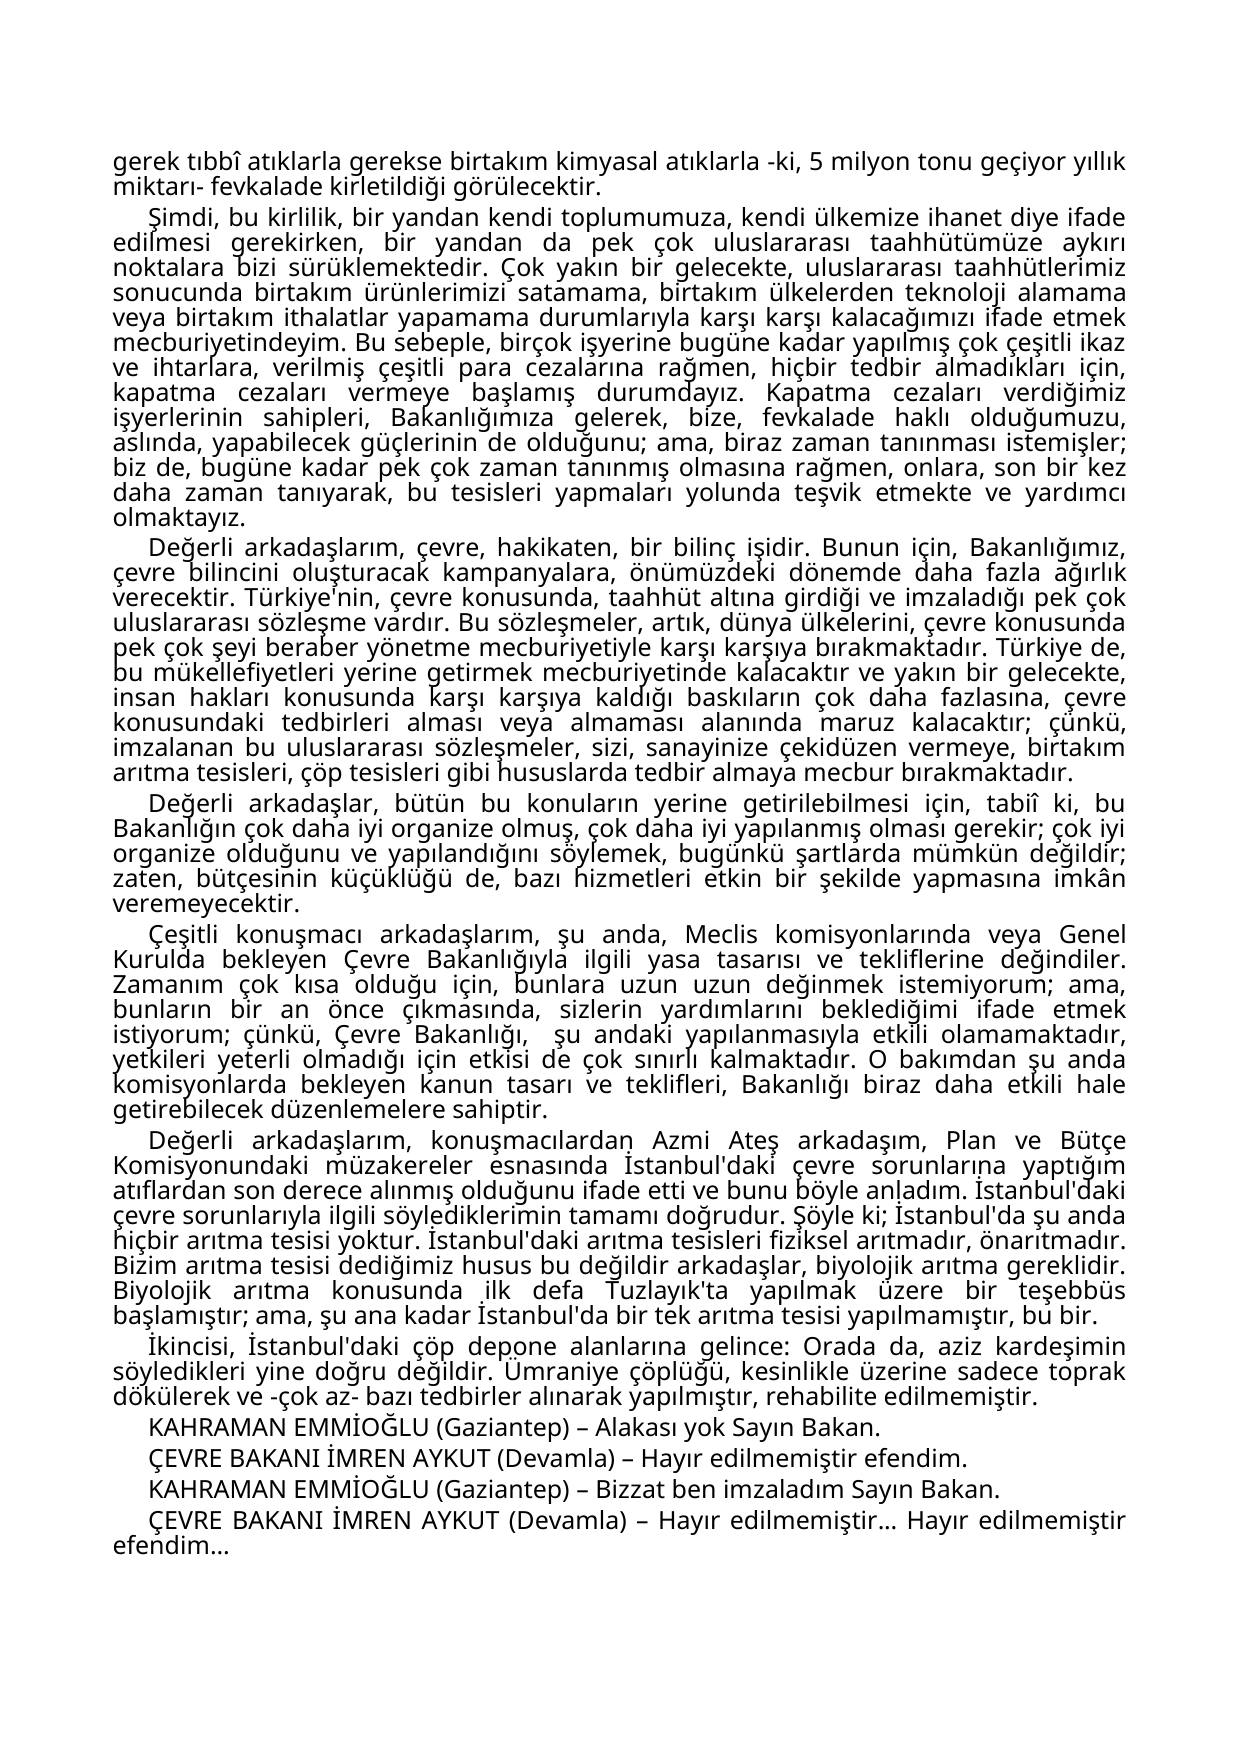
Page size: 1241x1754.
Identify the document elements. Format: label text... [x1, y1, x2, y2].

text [112, 150, 1128, 200]
text İkincisi, İstanbul'daki çöp depone alanlarına gelince: Orada da, aziz kardeşimin söyledikleri yine doğru değildir. Ümraniye çöplüğü, kesinlikle üzerine sadece toprak dökülerek ve -çok az- bazı tedbirler alınarak yapılmıştır, rehabilite edilmemiştir. [112, 1336, 1128, 1411]
text Değerli arkadaşlarım, çevre, hakikaten, bir bilinç işidir. Bunun için, Bakanlığımız, çevre bilincini oluşturacak kampanyalara, önümüzdeki dönemde daha fazla ağırlık verecektir. Türkiye'nin, çevre konusunda, taahhüt altına girdiği ve imzaladığı pek çok uluslararası sözleşme vardır. Bu sözleşmeler, artık, dünya ülkelerini, çevre konusunda pek çok şeyi beraber yönetme mecburiyetiyle karşı karşıya bırakmaktadır. Türkiye de, bu mükellefiyetleri yerine getirmek mecburiyetinde kalacaktır ve yakın bir gelecekte, insan hakları konusunda karşı karşıya kaldığı baskıların çok daha fazlasına, çevre konusundaki tedbirleri alması veya almaması alanında maruz kalacaktır; çünkü, imzalanan bu uluslararası sözleşmeler, sizi, sanayinize çekidüzen vermeye, birtakım arıtma tesisleri, çöp tesisleri gibi hususlarda tedbir almaya mecbur bırakmaktadır. [112, 537, 1128, 787]
text ÇEVRE BAKANI İMREN AYKUT (Devamla) – Hayır edilmemiştir efendim. [112, 1447, 1128, 1472]
text Değerli arkadaşlarım, konuşmacılardan Azmi Ateş arkadaşım, Plan ve Bütçe Komisyonundaki müzakereler esnasında İstanbul'daki çevre sorunlarına yaptığım atıflardan son derece alınmış olduğunu ifade etti ve bunu böyle anladım. İstanbul'daki çevre sorunlarıyla ilgili söylediklerimin tamamı doğrudur. Şöyle ki; İstanbul'da şu anda hiçbir arıtma tesisi yoktur. İstanbul'daki arıtma tesisleri fiziksel arıtmadır, önarıtmadır. Bizim arıtma tesisi dediğimiz husus bu değildir arkadaşlar, biyolojik arıtma gereklidir. Biyolojik arıtma konusunda ilk defa Tuzlayık'ta yapılmak üzere bir teşebbüs başlamıştır; ama, şu ana kadar İstanbul'da bir tek arıtma tesisi yapılmamıştır, bu bir. [112, 1130, 1128, 1330]
text Çeşitli konuşmacı arkadaşlarım, şu anda, Meclis komisyonlarında veya Genel Kurulda bekleyen Çevre Bakanlığıyla ilgili yasa tasarısı ve tekliflerine değindiler. Zamanım çok kısa olduğu için, bunlara uzun uzun değinmek istemiyorum; ama, bunların bir an önce çıkmasında, sizlerin yardımlarını beklediğimi ifade etmek istiyorum; çünkü, Çevre Bakanlığı, şu andaki yapılanmasıyla etkili olamamaktadır, yetkileri yeterli olmadığı için etkisi de çok sınırlı kalmaktadır. O bakımdan şu anda komisyonlarda bekleyen kanun tasarı ve teklifleri, Bakanlığı biraz daha etkili hale getirebilecek düzenlemelere sahiptir. [112, 924, 1128, 1124]
text KAHRAMAN EMMİOĞLU (Gaziantep) – Alakası yok Sayın Bakan. [112, 1417, 1128, 1442]
text ÇEVRE BAKANI İMREN AYKUT (Devamla) – Hayır edilmemiştir... Hayır edilmemiştir efendim... [112, 1509, 1128, 1559]
text Değerli arkadaşlar, bütün bu konuların yerine getirilebilmesi için, tabiî ki, bu Bakanlığın çok daha iyi organize olmuş, çok daha iyi yapılanmış olması gerekir; çok iyi organize olduğunu ve yapılandığını söylemek, bugünkü şartlarda mümkün değildir; zaten, bütçesinin küçüklüğü de, bazı hizmetleri etkin bir şekilde yapmasına imkân veremeyecektir. [112, 793, 1128, 918]
text Şimdi, bu kirlilik, bir yandan kendi toplumumuza, kendi ülkemize ihanet diye ifade edilmesi gerekirken, bir yandan da pek çok uluslararası taahhütümüze aykırı noktalara bizi sürüklemektedir. Çok yakın bir gelecekte, uluslararası taahhütlerimiz sonucunda birtakım ürünlerimizi satamama, birtakım ülkelerden teknoloji alamama veya birtakım ithalatlar yapamama durumlarıyla karşı karşı kalacağımızı ifade etmek mecburiyetindeyim. Bu sebeple, birçok işyerine bugüne kadar yapılmış çok çeşitli ikaz ve ihtarlara, verilmiş çeşitli para cezalarına rağmen, hiçbir tedbir almadıkları için, kapatma cezaları vermeye başlamış durumdayız. Kapatma cezaları verdiğimiz işyerlerinin sahipleri, Bakanlığımıza gelerek, bize, fevkalade haklı olduğumuzu, aslında, yapabilecek güçlerinin de olduğunu; ama, biraz zaman tanınması istemişler; biz de, bugüne kadar pek çok zaman tanınmış olmasına rağmen, onlara, son bir kez daha zaman tanıyarak, bu tesisleri yapmaları yolunda teşvik etmekte ve yardımcı olmaktayız. [112, 206, 1128, 531]
text KAHRAMAN EMMİOĞLU (Gaziantep) – Bizzat ben imzaladım Sayın Bakan. [112, 1478, 1128, 1503]
